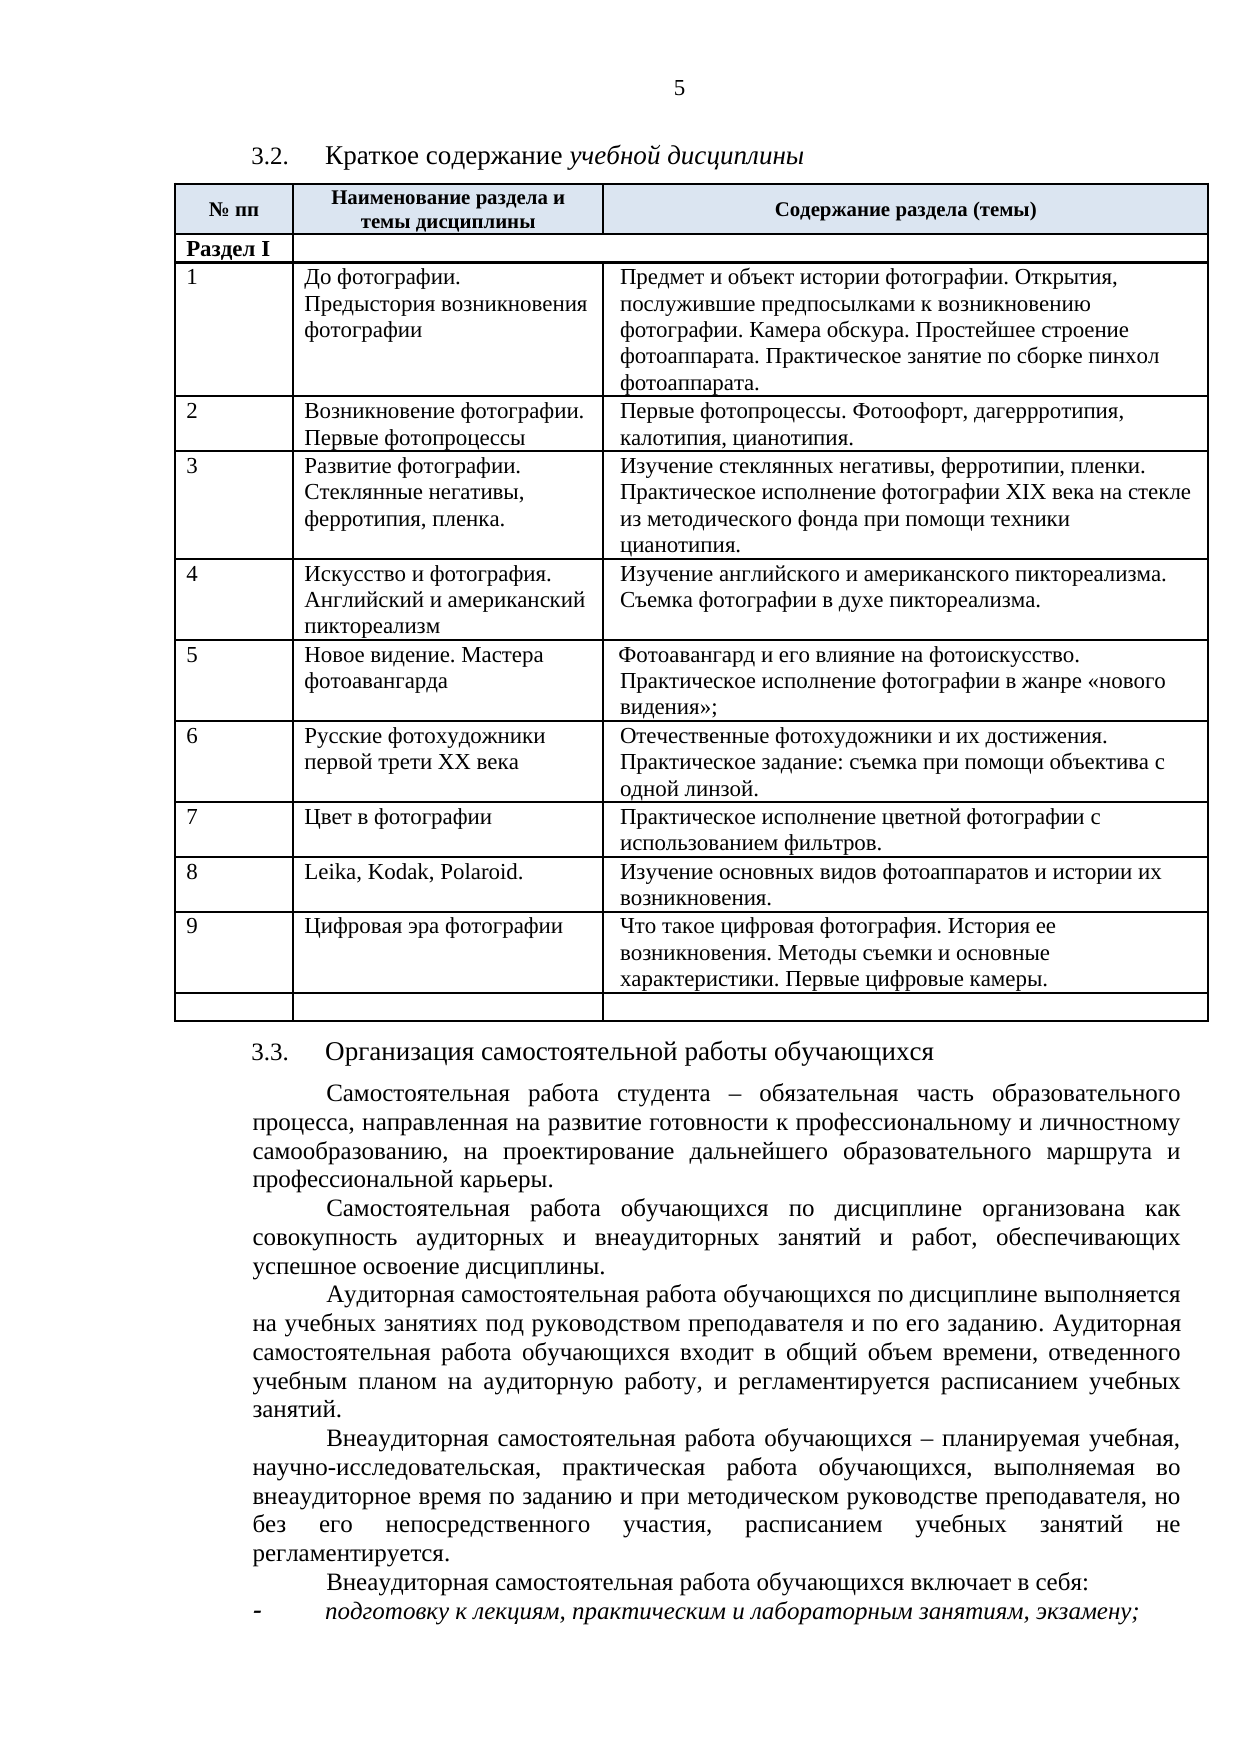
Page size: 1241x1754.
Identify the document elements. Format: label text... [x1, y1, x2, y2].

table_header № пп [176, 185, 292, 233]
subtitle Краткое содержание учебной дисциплины [251, 139, 1181, 170]
subtitle Организация самостоятельной работы обучающихся [251, 1035, 1181, 1066]
table_cell [294, 235, 1207, 261]
text Внеаудиторная самостоятельная работа обучающихся включает в себя: [252, 1567, 1181, 1596]
table_cell 9 [176, 913, 292, 992]
table_cell 7 [176, 803, 292, 856]
table_cell Практическое исполнение цветной фотографии с использованием фильтров. [604, 803, 1207, 856]
table_cell Первые фотопроцессы. Фотоофорт, дагеррротипия, калотипия, цианотипия. [604, 397, 1207, 450]
table_cell Новое видение. Мастера фотоавангарда [294, 641, 602, 720]
table_cell До фотографии. Предыстория возникновения фотографии [294, 264, 602, 395]
table_cell Фотоавангард и его влияние на фотоискусство. Практическое исполнение фотографии в жанре «нового видения»; [604, 641, 1207, 720]
table_cell [294, 994, 602, 1020]
table_cell Возникновение фотографии. Первые фотопроцессы [294, 397, 602, 450]
table_cell Leika, Kodak, Polaroid. [294, 858, 602, 911]
table_cell Что такое цифровая фотография. История ее возникновения. Методы съемки и основные характеристики. Первые цифровые камеры. [604, 913, 1207, 992]
table_cell 1 [176, 264, 292, 395]
table_cell 3 [176, 452, 292, 557]
table_cell Цвет в фотографии [294, 803, 602, 856]
table_cell 5 [176, 641, 292, 720]
table_cell Цифровая эра фотографии [294, 913, 602, 992]
table_header Содержание раздела (темы) [604, 185, 1207, 233]
text Самостоятельная работа студента – обязательная часть образовательного процесса, направленная на развитие готовности к профессиональному и личностному самообразованию, на проектирование дальнейшего образовательного маршрута и профессиональной карьеры. [252, 1078, 1181, 1193]
table_cell Развитие фотографии. Стеклянные негативы, ферротипия, пленка. [294, 452, 602, 557]
table_cell [176, 994, 292, 1020]
text Самостоятельная работа обучающихся по дисциплине организована как совокупность аудиторных и внеаудиторных занятий и работ, обеспечивающих успешное освоение дисциплины. [252, 1193, 1181, 1279]
table_cell 6 [176, 722, 292, 801]
list подготовку к лекциям, практическим и лабораторным занятиям, экзамену; [177, 1596, 1181, 1624]
table_cell 8 [176, 858, 292, 911]
table_cell Отечественные фотохудожники и их достижения. Практическое задание: съемка при помощи объектива с одной линзой. [604, 722, 1207, 801]
table_cell Раздел I [176, 235, 292, 261]
table_cell [604, 994, 1207, 1020]
table_cell Искусство и фотография. Английский и американский пиктореализм [294, 560, 602, 639]
table_cell 4 [176, 560, 292, 639]
table_cell Изучение стеклянных негативы, ферротипии, пленки. Практическое исполнение фотографии XIX века на стекле из методического фонда при помощи техники цианотипия. [604, 452, 1207, 557]
text Внеаудиторная самостоятельная работа обучающихся – планируемая учебная, научно-исследовательская, практическая работа обучающихся, выполняемая во внеаудиторное время по заданию и при методическом руководстве преподавателя, но без его непосредственного участия, расписанием учебных занятий не регламентируется. [252, 1423, 1181, 1567]
table_cell Русские фотохудожники первой трети XX века [294, 722, 602, 801]
table_cell Предмет и объект истории фотографии. Открытия, послужившие предпосылками к возникновению фотографии. Камера обскура. Простейшее строение фотоаппарата. Практическое занятие по сборке пинхол фотоаппарата. [604, 264, 1207, 395]
table_cell Изучение английского и американского пиктореализма. Съемка фотографии в духе пиктореализма. [604, 560, 1207, 639]
table_cell 2 [176, 397, 292, 450]
table_cell Изучение основных видов фотоаппаратов и истории их возникновения. [604, 858, 1207, 911]
table_header Наименование раздела и темы дисциплины [294, 185, 602, 233]
text Аудиторная самостоятельная работа обучающихся по дисциплине выполняется на учебных занятиях под руководством преподавателя и по его заданию. Аудиторная самостоятельная работа обучающихся входит в общий объем времени, отведенного учебным планом на аудиторную работу, и регламентируется расписанием учебных занятий. [252, 1279, 1181, 1423]
